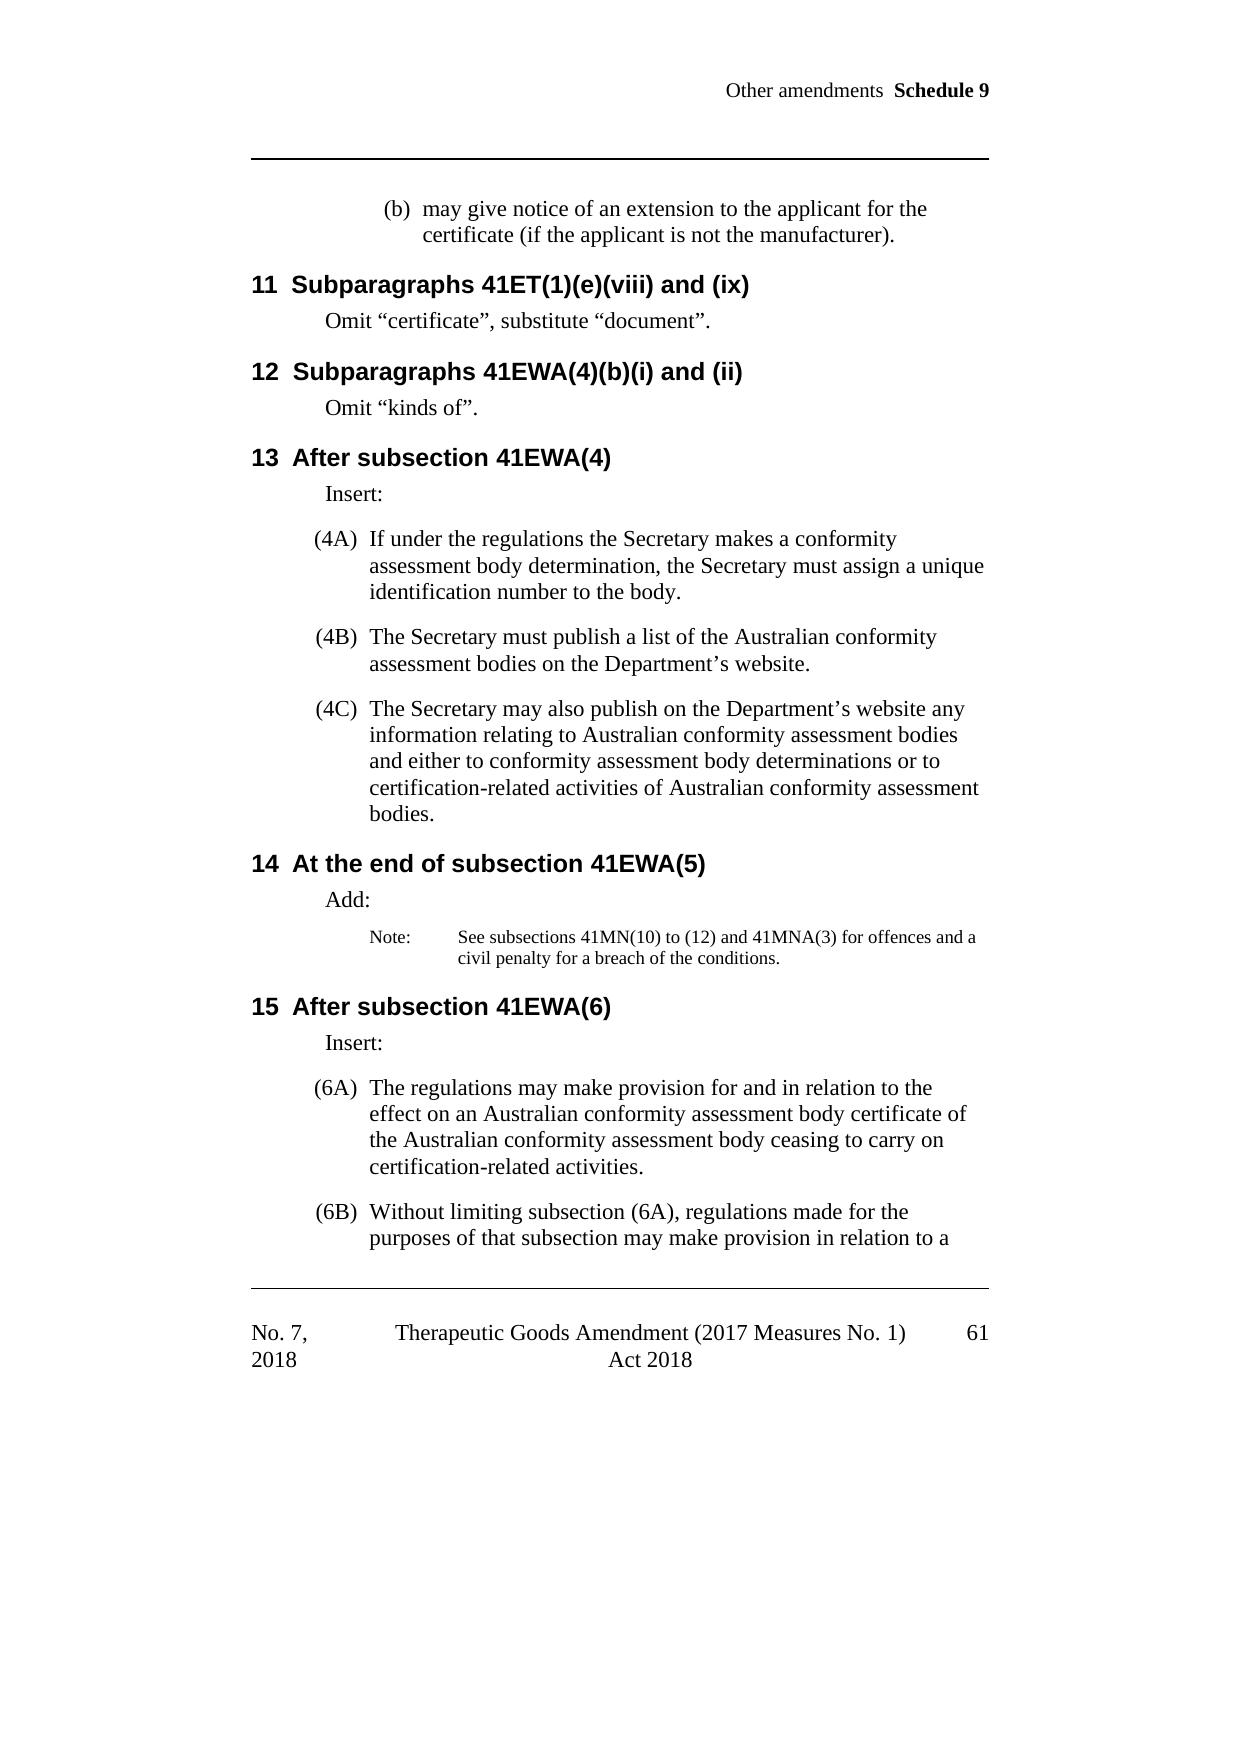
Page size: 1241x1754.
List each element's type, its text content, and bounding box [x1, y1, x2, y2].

text (4B) The Secretary must publish a list of the Australian conformity assessment bodies on the Department’s website. [251, 623, 989, 676]
text Omit “certificate”, substitute “document”. [325, 308, 989, 334]
text 12 Subparagraphs 41EWA(4)(b)(i) and (ii) [251, 357, 989, 386]
text Add: [325, 886, 989, 913]
text Omit “kinds of”. [325, 394, 989, 420]
text 13 After subsection 41EWA(4) [251, 443, 989, 472]
text (b) may give notice of an extension to the applicant for the certificate (if the applicant is not the manufacturer). [251, 195, 989, 248]
text 15 After subsection 41EWA(6) [251, 992, 989, 1020]
text 14 At the end of subsection 41EWA(5) [251, 849, 989, 878]
text (4A) If under the regulations the Secretary makes a conformity assessment body determination, the Secretary must assign a unique identification number to the body. [251, 525, 989, 604]
text Insert: [325, 1029, 989, 1055]
text (4C) The Secretary may also publish on the Department’s website any information relating to Australian conformity assessment bodies and either to conformity assessment body determinations or to certification-related activities of Australian conformity assessment bodies. [251, 695, 989, 826]
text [251, 1198, 989, 1251]
text (6A) The regulations may make provision for and in relation to the effect on an Australian conformity assessment body certificate of the Australian conformity assessment body ceasing to carry on certification-related activities. [251, 1074, 989, 1179]
text Note: See subsections 41MN(10) to (12) and 41MNA(3) for offences and a civil penalty for a breach of the conditions. [369, 926, 989, 969]
text 11 Subparagraphs 41ET(1)(e)(viii) and (ix) [251, 271, 989, 299]
text Insert: [325, 480, 989, 507]
